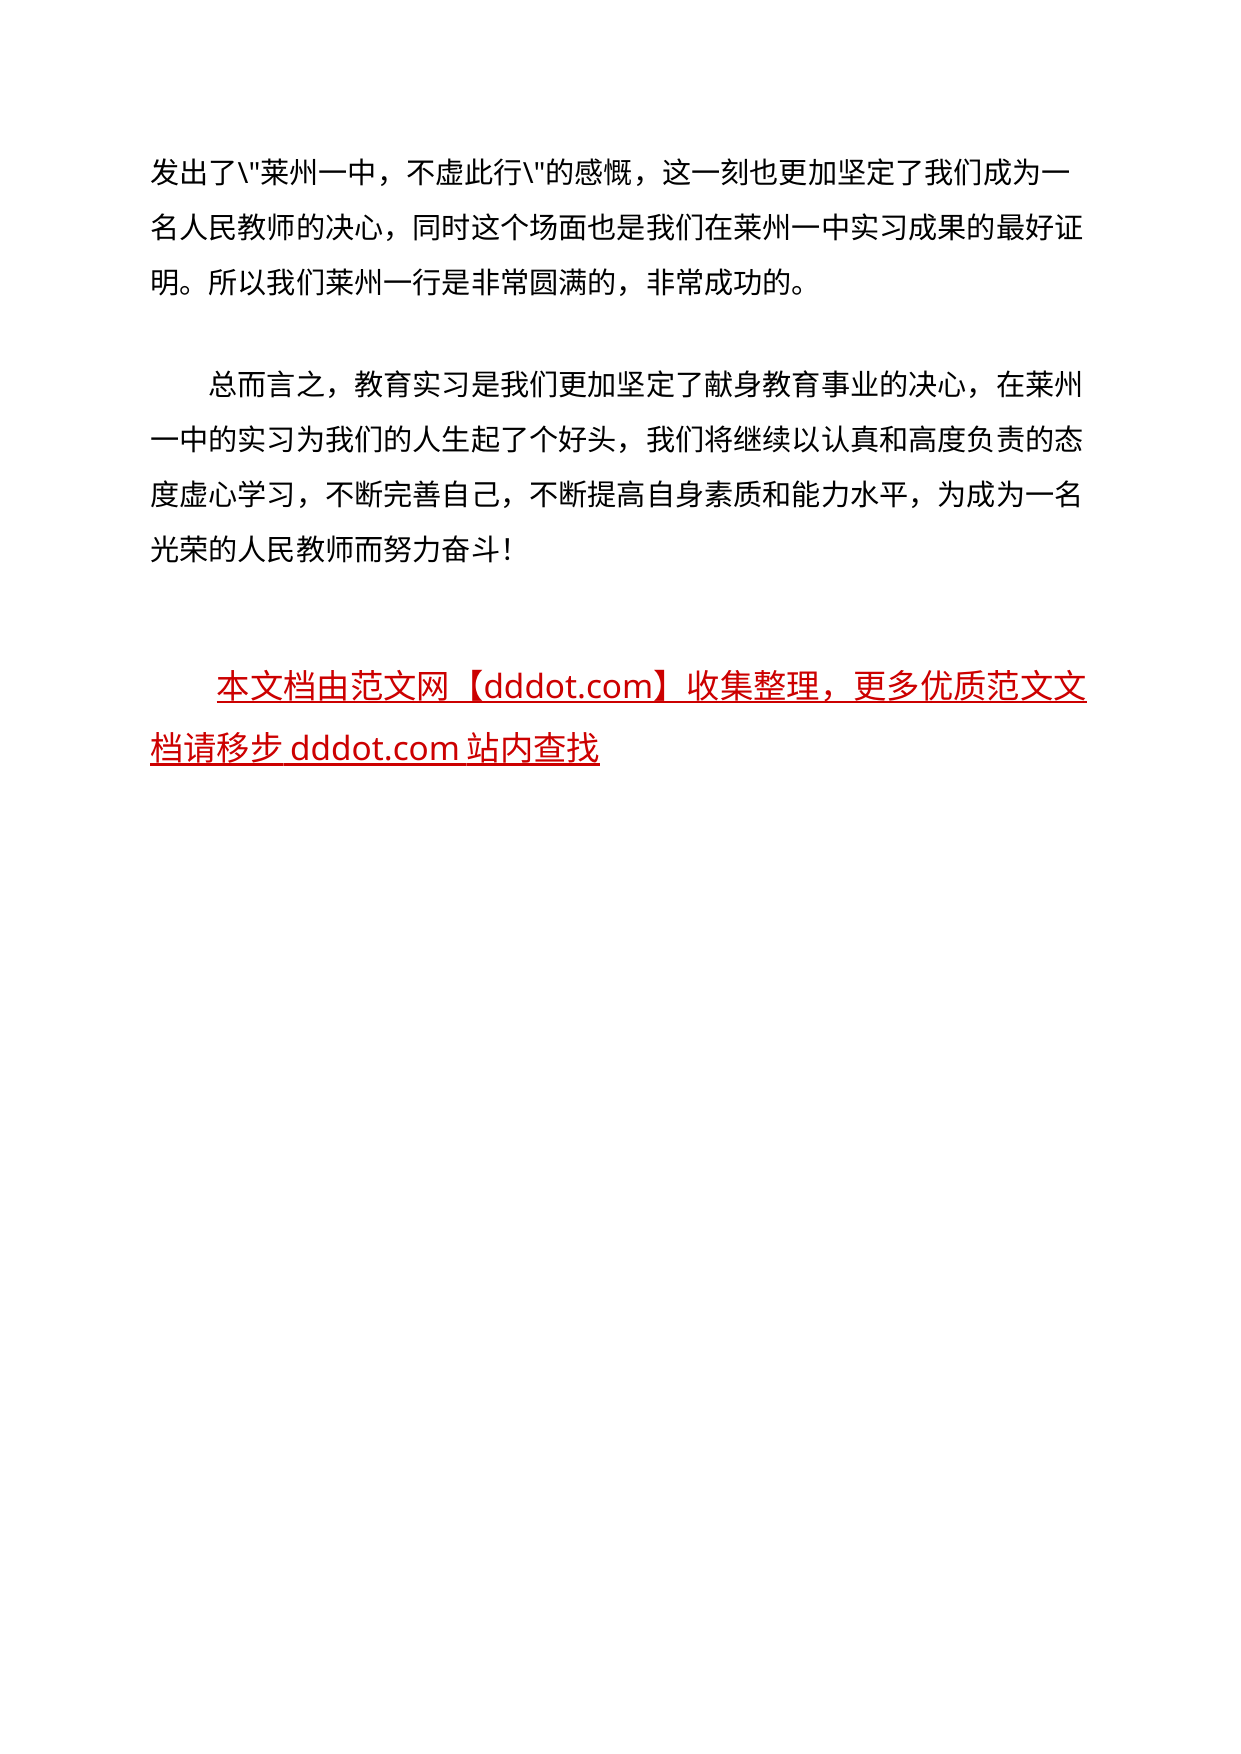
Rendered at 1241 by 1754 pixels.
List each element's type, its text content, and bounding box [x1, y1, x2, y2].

text 本文档由范文网【dddot.com】收集整理，更多优质范文文档请移步dddot.com站内查找 [150, 659, 1090, 771]
text 总而言之，教育实习是我们更加坚定了献身教育事业的决心，在莱州一中的实习为我们的人生起了个好头，我们将继续以认真和高度负责的态度虚心学习，不断完善自己，不断提高自身素质和能力水平，为成为一名光荣的人民教师而努力奋斗！ [150, 362, 1090, 569]
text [150, 150, 1090, 302]
